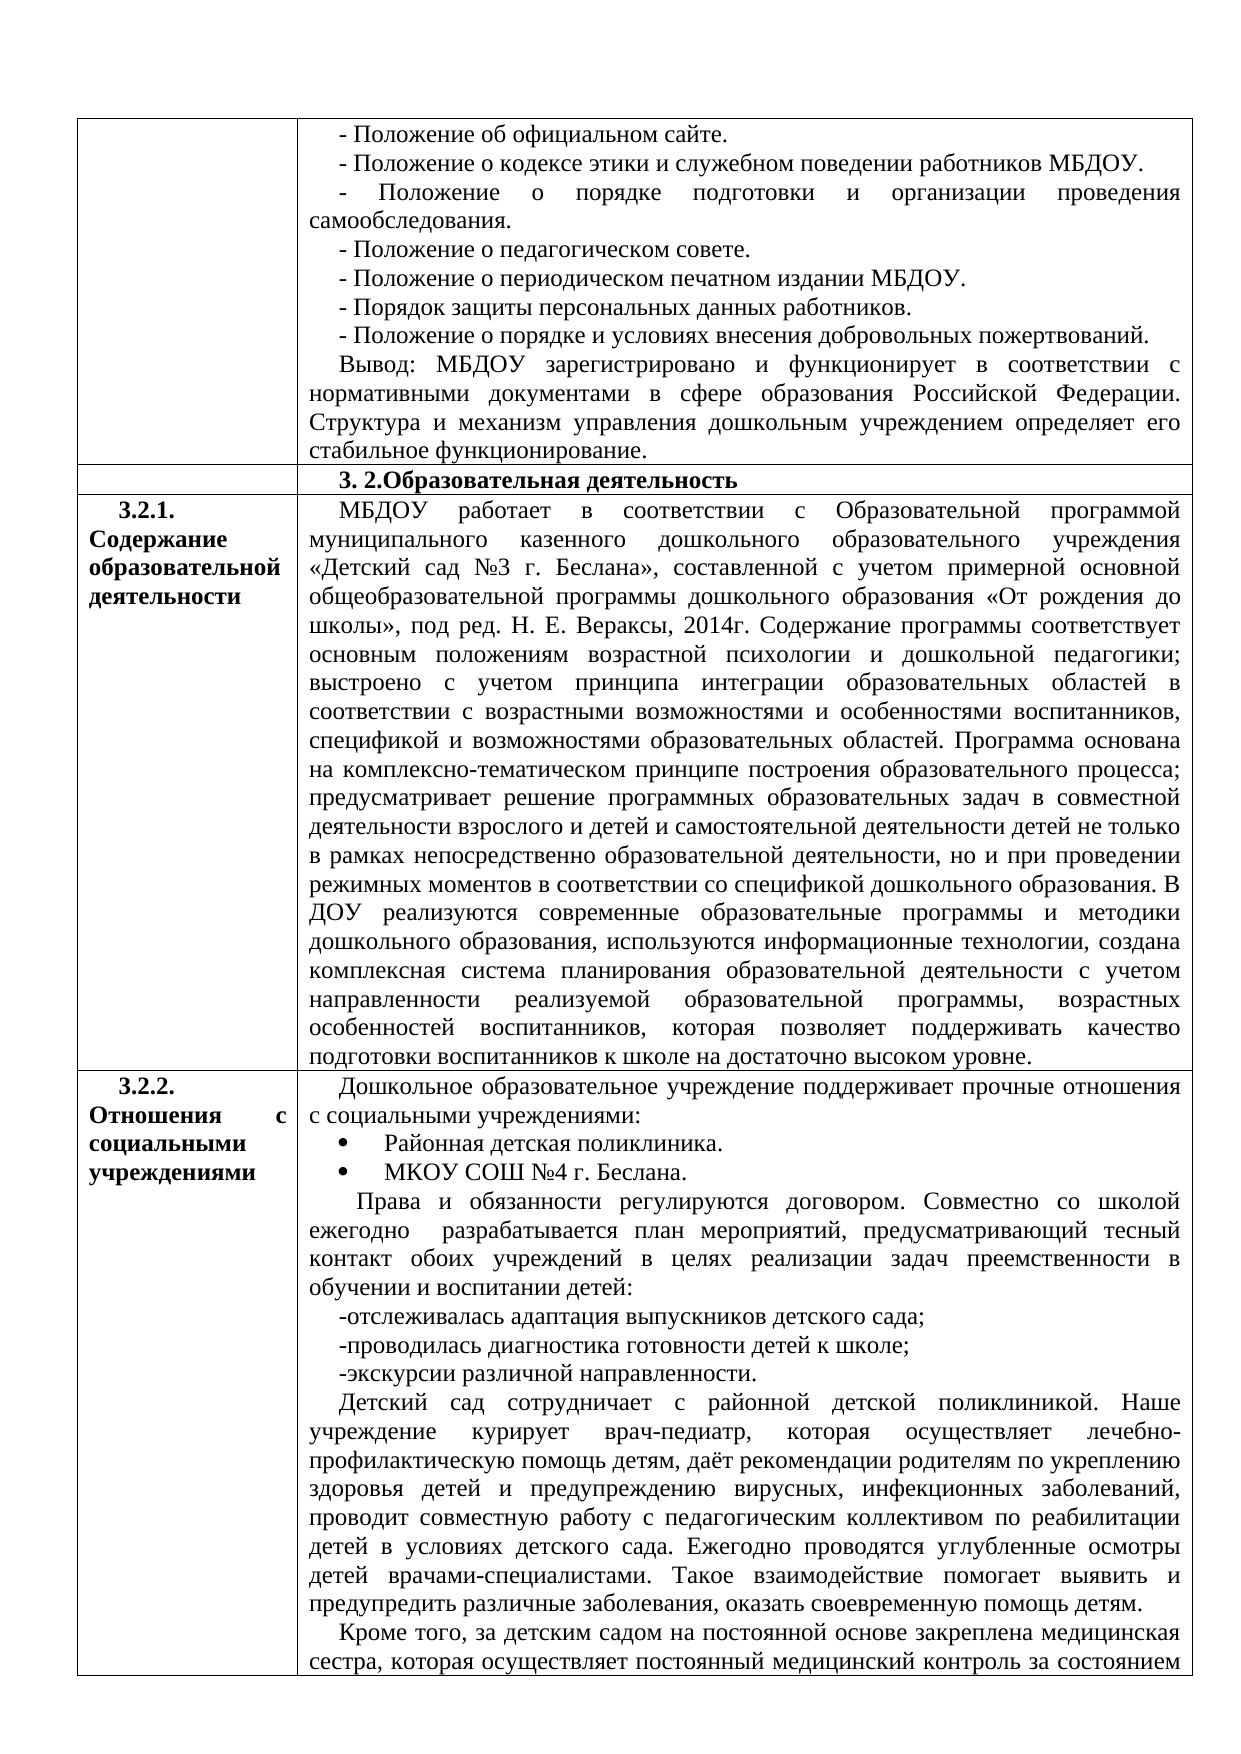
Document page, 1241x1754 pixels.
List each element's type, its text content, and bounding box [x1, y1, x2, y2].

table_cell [78, 1071, 297, 1675]
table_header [298, 119, 1192, 464]
table_cell МБДОУ работает в соответствии с Образовательной программой муниципального казенного дошкольного образовательного учреждения «Детский сад №3 г. Беслана», составленной с учетом примерной основной общеобразовательной программы дошкольного образования «От рождения до школы», под ред. Н. Е. Вераксы, 2014г. Содержание программы соответствует основным положениям возрастной психологии и дошкольной педагогики; выстроено с учетом принципа интеграции образовательных областей в соответствии с возрастными возможностями и особенностями воспитанников, спецификой и возможностями образовательных областей. Программа основана на комплексно-тематическом принципе построения образовательного процесса; предусматривает решение программных образовательных задач в совместной деятельности взрослого и детей и самостоятельной деятельности детей не только в рамках непосредственно образовательной деятельности, но и при проведении режимных моментов в соответствии со спецификой дошкольного образования. В ДОУ реализуются современные образовательные программы и методики дошкольного образования, используются информационные технологии, создана комплексная система планирования образовательной деятельности с учетом направленности реализуемой образовательной программы, возрастных особенностей воспитанников, которая позволяет поддерживать качество подготовки воспитанников к школе на достаточно высоком уровне. [298, 495, 1192, 1070]
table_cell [298, 1071, 1192, 1675]
table_cell 3.2.1. Содержание образовательной деятельности [78, 495, 297, 1070]
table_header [78, 119, 297, 464]
table_cell 3. 2.Образовательная деятельность [298, 465, 1192, 494]
table_cell [78, 465, 297, 494]
